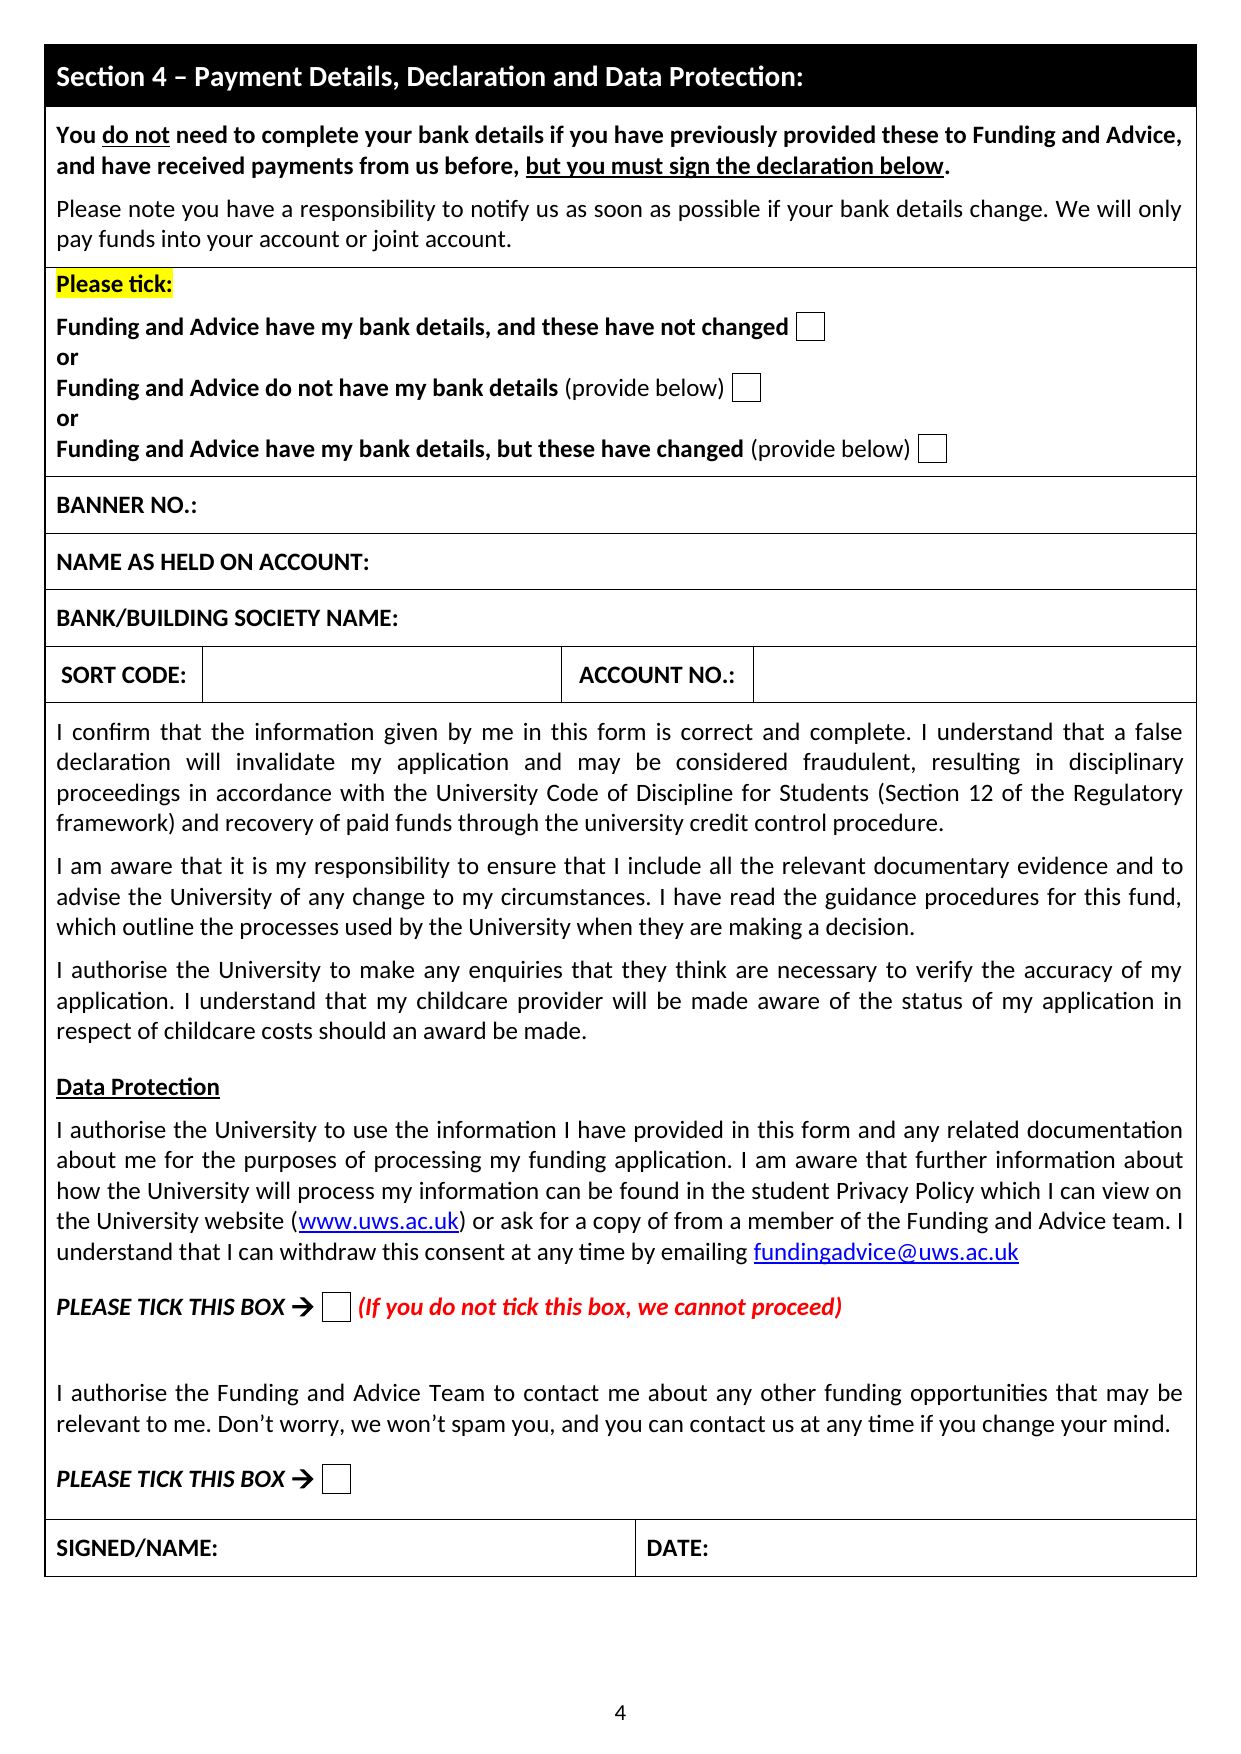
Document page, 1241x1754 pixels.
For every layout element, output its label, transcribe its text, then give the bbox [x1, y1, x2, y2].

table_cell DATE: [636, 1520, 1196, 1576]
table_cell [203, 647, 561, 702]
table_cell [754, 647, 1196, 702]
table_cell Please tick: Funding and Advice have my bank details, and these have not changed or Funding and Advice do not have my bank details (provide below) or Funding and Advice have my bank details, but these have changed (provide below) [46, 268, 1196, 476]
table_cell ACCOUNT NO.: [562, 647, 753, 702]
table_cell BANNER NO.: [46, 477, 1196, 532]
table_cell SORT CODE: [46, 647, 202, 702]
table_cell You do not need to complete your bank details if you have previously provided these to Funding and Advice, and have received payments from us before, but you must sign the declaration below. Please note you have a responsibility to notify us as soon as possible if your bank details change. We will only pay funds into your account or joint account. [46, 107, 1196, 267]
table_cell SIGNED/NAME: [46, 1520, 635, 1576]
table_header Section 4 – Payment Details, Declaration and Data Protection: [46, 45, 1196, 106]
table_cell BANK/BUILDING SOCIETY NAME: [46, 590, 1196, 646]
table_cell I confirm that the information given by me in this form is correct and complete. I understand that a false declaration will invalidate my application and may be considered fraudulent, resulting in disciplinary proceedings in accordance with the University Code of Discipline for Students (Section 12 of the Regulatory framework) and recovery of paid funds through the university credit control procedure. I am aware that it is my responsibility to ensure that I include all the relevant documentary evidence and to advise the University of any change to my circumstances. I have read the guidance procedures for this fund, which outline the processes used by the University when they are making a decision. I authorise the University to make any enquiries that they think are necessary to verify the accuracy of my application. I understand that my childcare provider will be made aware of the status of my application in respect of childcare costs should an award be made. Data Protection I authorise the University to use the information I have provided in this form and any related documentation about me for the purposes of processing my funding application. I am aware that further information about how the University will process my information can be found in the student Privacy Policy which I can view on the University website (www.uws.ac.uk) or ask for a copy of from a member of the Funding and Advice team. I understand that I can withdraw this consent at any time by emailing fundingadvice@uws.ac.uk PLEASE TICK THIS BOX (If you do not tick this box, we cannot proceed) I authorise the Funding and Advice Team to contact me about any other funding opportunities that may be relevant to me. Don’t worry, we won’t spam you, and you can contact us at any time if you change your mind. PLEASE TICK THIS BOX [46, 703, 1196, 1519]
table_cell NAME AS HELD ON ACCOUNT: [46, 534, 1196, 589]
